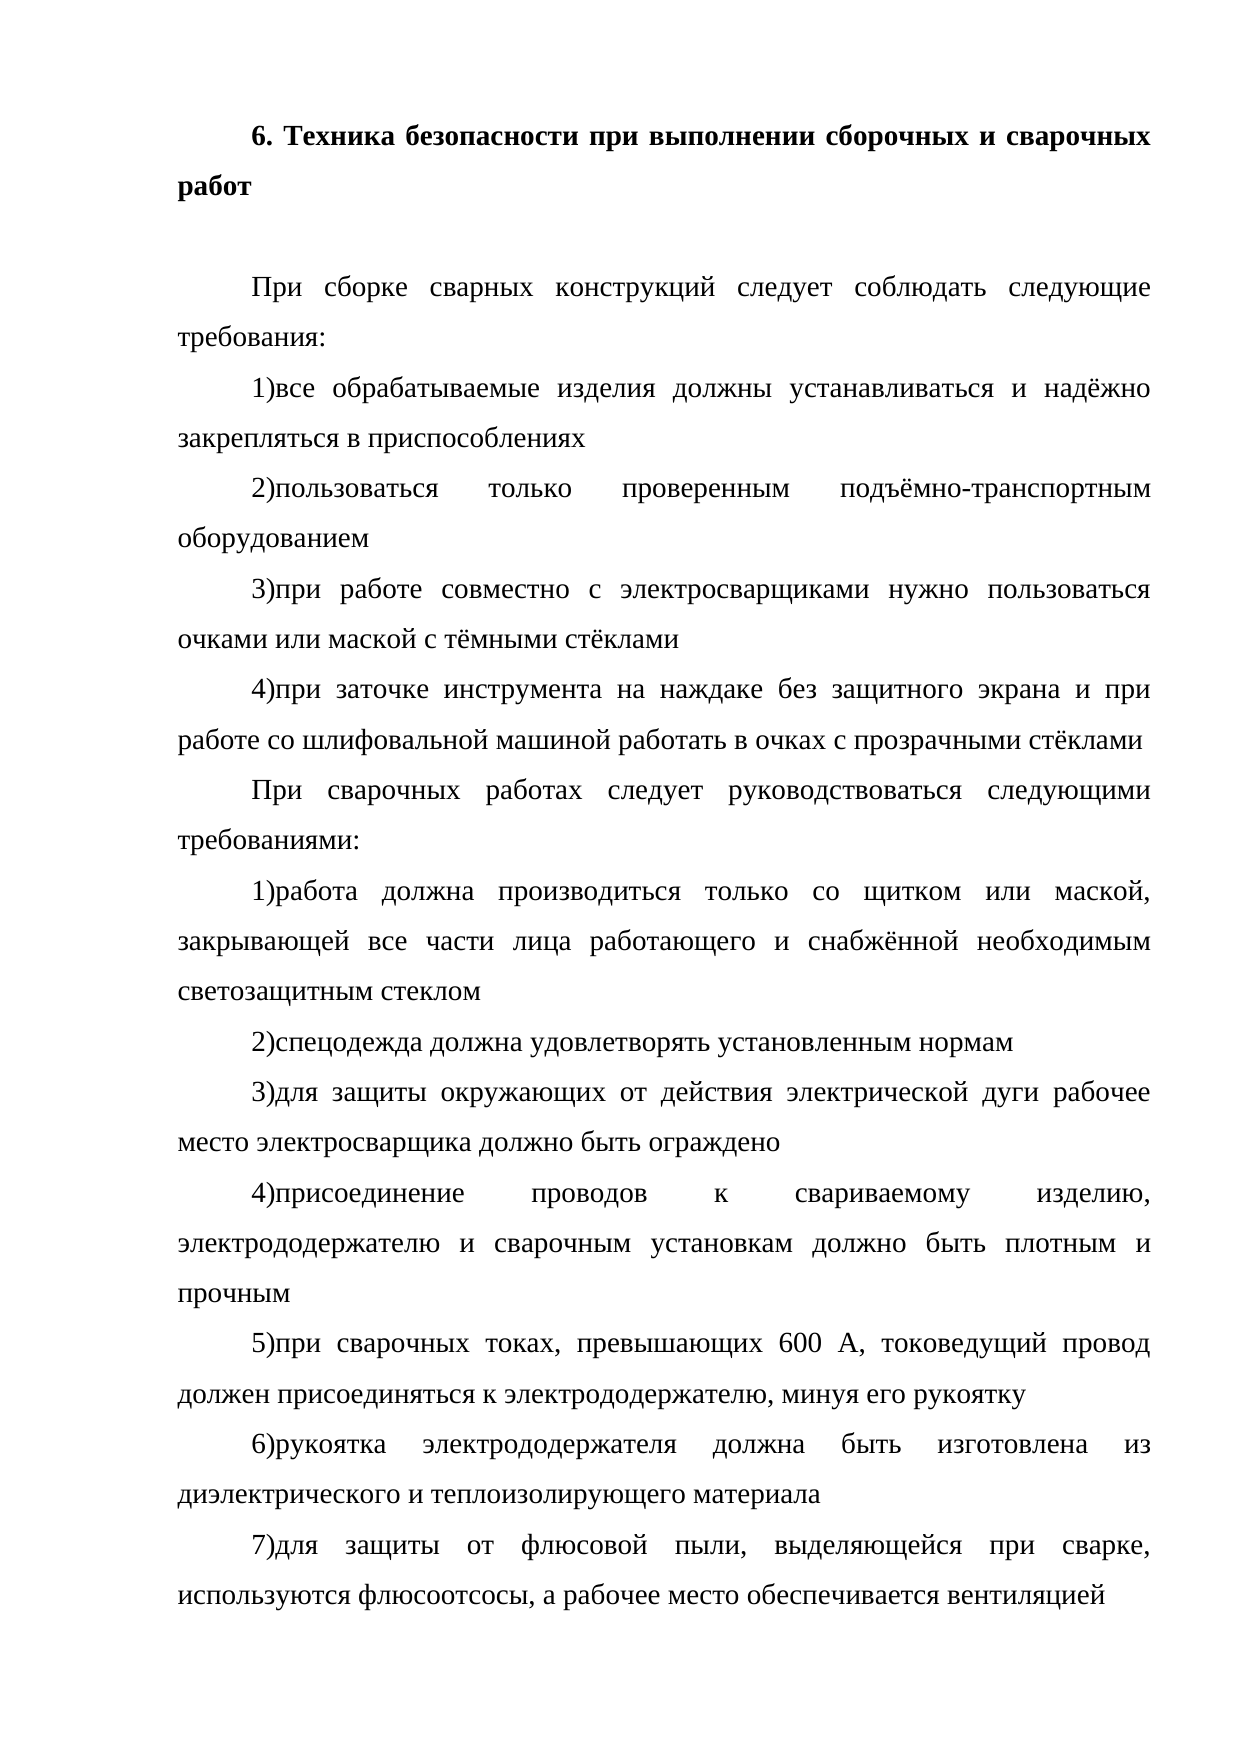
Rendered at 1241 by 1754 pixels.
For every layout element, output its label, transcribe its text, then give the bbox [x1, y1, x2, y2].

text 4)присоединение проводов к свариваемому изделию, электрододержателю и сварочным установкам должно быть плотным и прочным [177, 1175, 1152, 1309]
text При сборке сварных конструкций следует соблюдать следующие требования: [177, 269, 1152, 353]
text 3)для защиты окружающих от действия электрической дуги рабочее место электросварщика должно быть ограждено [177, 1074, 1152, 1158]
text 4)при заточке инструмента на наждаке без защитного экрана и при работе со шлифовальной машиной работать в очках с прозрачными стёклами [177, 672, 1152, 755]
text 6)рукоятка электрододержателя должна быть изготовлена из диэлектрического и теплоизолирующего материала [177, 1426, 1152, 1510]
text 6. Техника безопасности при выполнении сборочных и сварочных работ [177, 118, 1152, 202]
text 2)спецодежда должна удовлетворять установленным нормам [177, 1024, 1152, 1057]
text 1)работа должна производиться только со щитком или маской, закрывающей все части лица работающего и снабжённой необходимым светозащитным стеклом [177, 873, 1152, 1007]
text 3)при работе совместно с электросварщиками нужно пользоваться очками или маской с тёмными стёклами [177, 571, 1152, 655]
text 7)для защиты от флюсовой пыли, выделяющейся при сварке, используются флюсоотсосы, а рабочее место обеспечивается вентиляцией [177, 1527, 1152, 1611]
text При сварочных работах следует руководствоваться следующими требованиями: [177, 772, 1152, 856]
text 1)все обрабатываемые изделия должны устанавливаться и надёжно закрепляться в приспособлениях [177, 370, 1152, 453]
text 5)при сварочных токах, превышающих 600 А, токоведущий провод должен присоединяться к электрододержателю, минуя его рукоятку [177, 1326, 1152, 1409]
text 2)пользоваться только проверенным подъёмно-транспортным оборудованием [177, 470, 1152, 554]
